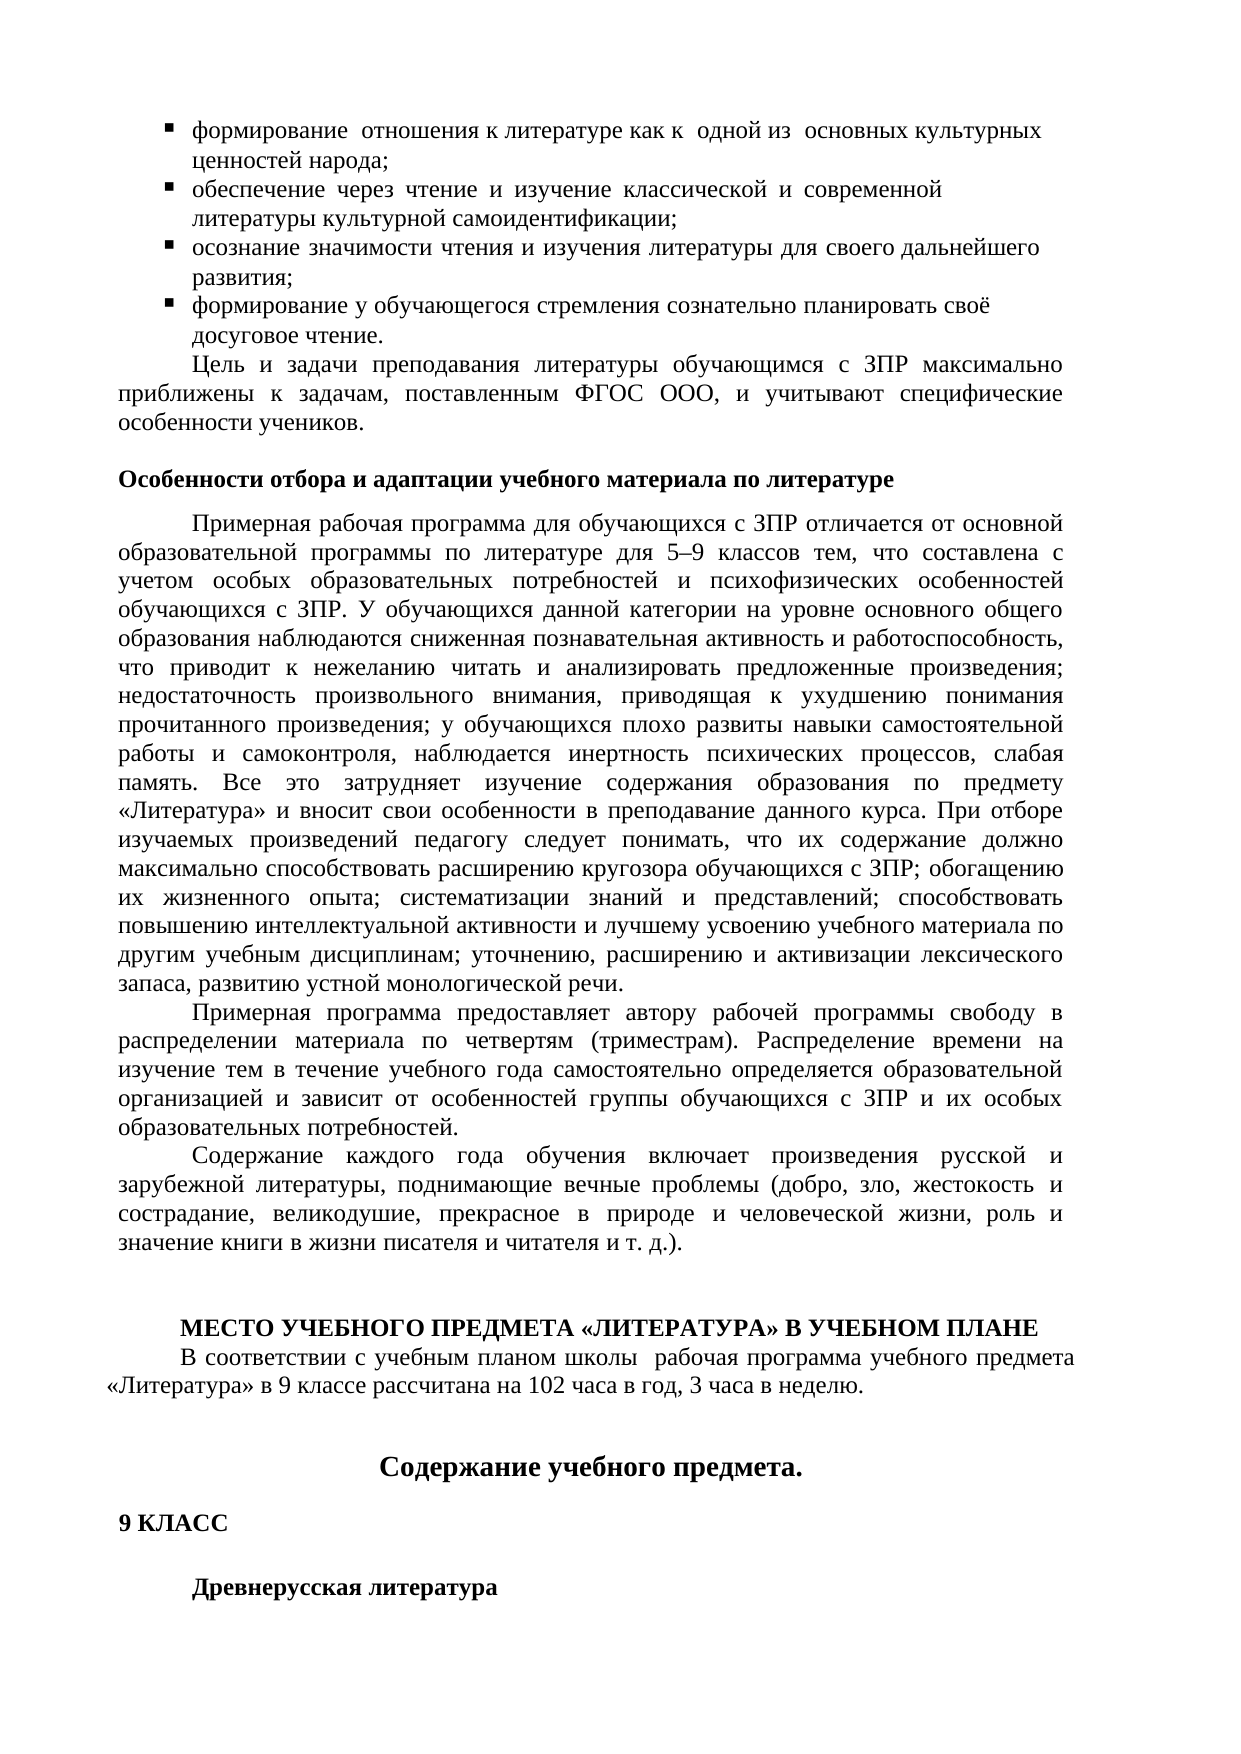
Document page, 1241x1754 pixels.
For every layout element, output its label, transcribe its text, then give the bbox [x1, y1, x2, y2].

list формирование у обучающегося стремления сознательно планировать своё досуговое чтение. [162, 291, 1063, 349]
text В соответствии с учебным планом школы рабочая программа учебного предмета «Литература» в 9 классе рассчитана на 102 часа в год, 3 часа в неделю. [106, 1342, 1076, 1399]
list формирование отношения к литературе как к одной из основных культурных ценностей народа; [162, 115, 1063, 174]
text 9 КЛАСС [119, 1508, 1076, 1537]
text Особенности отбора и адаптации учебного материала по литературе [118, 464, 1076, 493]
text Примерная рабочая программа для обучающихся с ЗПР отличается от основной образовательной программы по литературе для 5–9 классов тем, что составлена с учетом особых образовательных потребностей и психофизических особенностей обучающихся с ЗПР. У обучающихся данной категории на уровне основного общего образования наблюдаются сниженная познавательная активность и работоспособность, что приводит к нежеланию читать и анализировать предложенные произведения; недостаточность произвольного внимания, приводящая к ухудшению понимания прочитанного произведения; у обучающихся плохо развиты навыки самостоятельной работы и самоконтроля, наблюдается инертность психических процессов, слабая память. Все это затрудняет изучение содержания образования по предмету «Литература» и вносит свои особенности в преподавание данного курса. При отборе изучаемых произведений педагогу следует понимать, что их содержание должно максимально способствовать расширению кругозора обучающихся с ЗПР; обогащению их жизненного опыта; систематизации знаний и представлений; способствовать повышению интеллектуальной активности и лучшему усвоению учебного материала по другим учебным дисциплинам; уточнению, расширению и активизации лексического запаса, развитию устной монологической речи. [118, 508, 1064, 997]
text Содержание учебного предмета. [106, 1449, 1076, 1482]
text Цель и задачи преподавания литературы обучающимся с ЗПР максимально приближены к задачам, поставленным ФГОС ООО, и учитывают специфические особенности учеников. [118, 349, 1063, 435]
list обеспечение через чтение и изучение классической и современной литературы культурной самоидентификации; [162, 174, 1063, 232]
text Содержание каждого года обучения включает произведения русской и зарубежной литературы, поднимающие вечные проблемы (добро, зло, жестокость и сострадание, великодушие, прекрасное в природе и человеческой жизни, роль и значение книги в жизни писателя и читателя и т. д.). [118, 1141, 1063, 1256]
text Примерная программа предоставляет автору рабочей программы свободу в распределении материала по четвертям (триместрам). Распределение времени на изучение тем в течение учебного года самостоятельно определяется образовательной организацией и зависит от особенностей группы обучающихся с ЗПР и их особых образовательных потребностей. [118, 997, 1063, 1141]
text МЕСТО УЧЕБНОГО ПРЕДМЕТА «ЛИТЕРАТУРА» В УЧЕБНОМ ПЛАНЕ [106, 1313, 1076, 1342]
list осознание значимости чтения и изучения литературы для своего дальнейшего развития; [162, 232, 1063, 291]
text Древнерусская литература [192, 1569, 1076, 1602]
